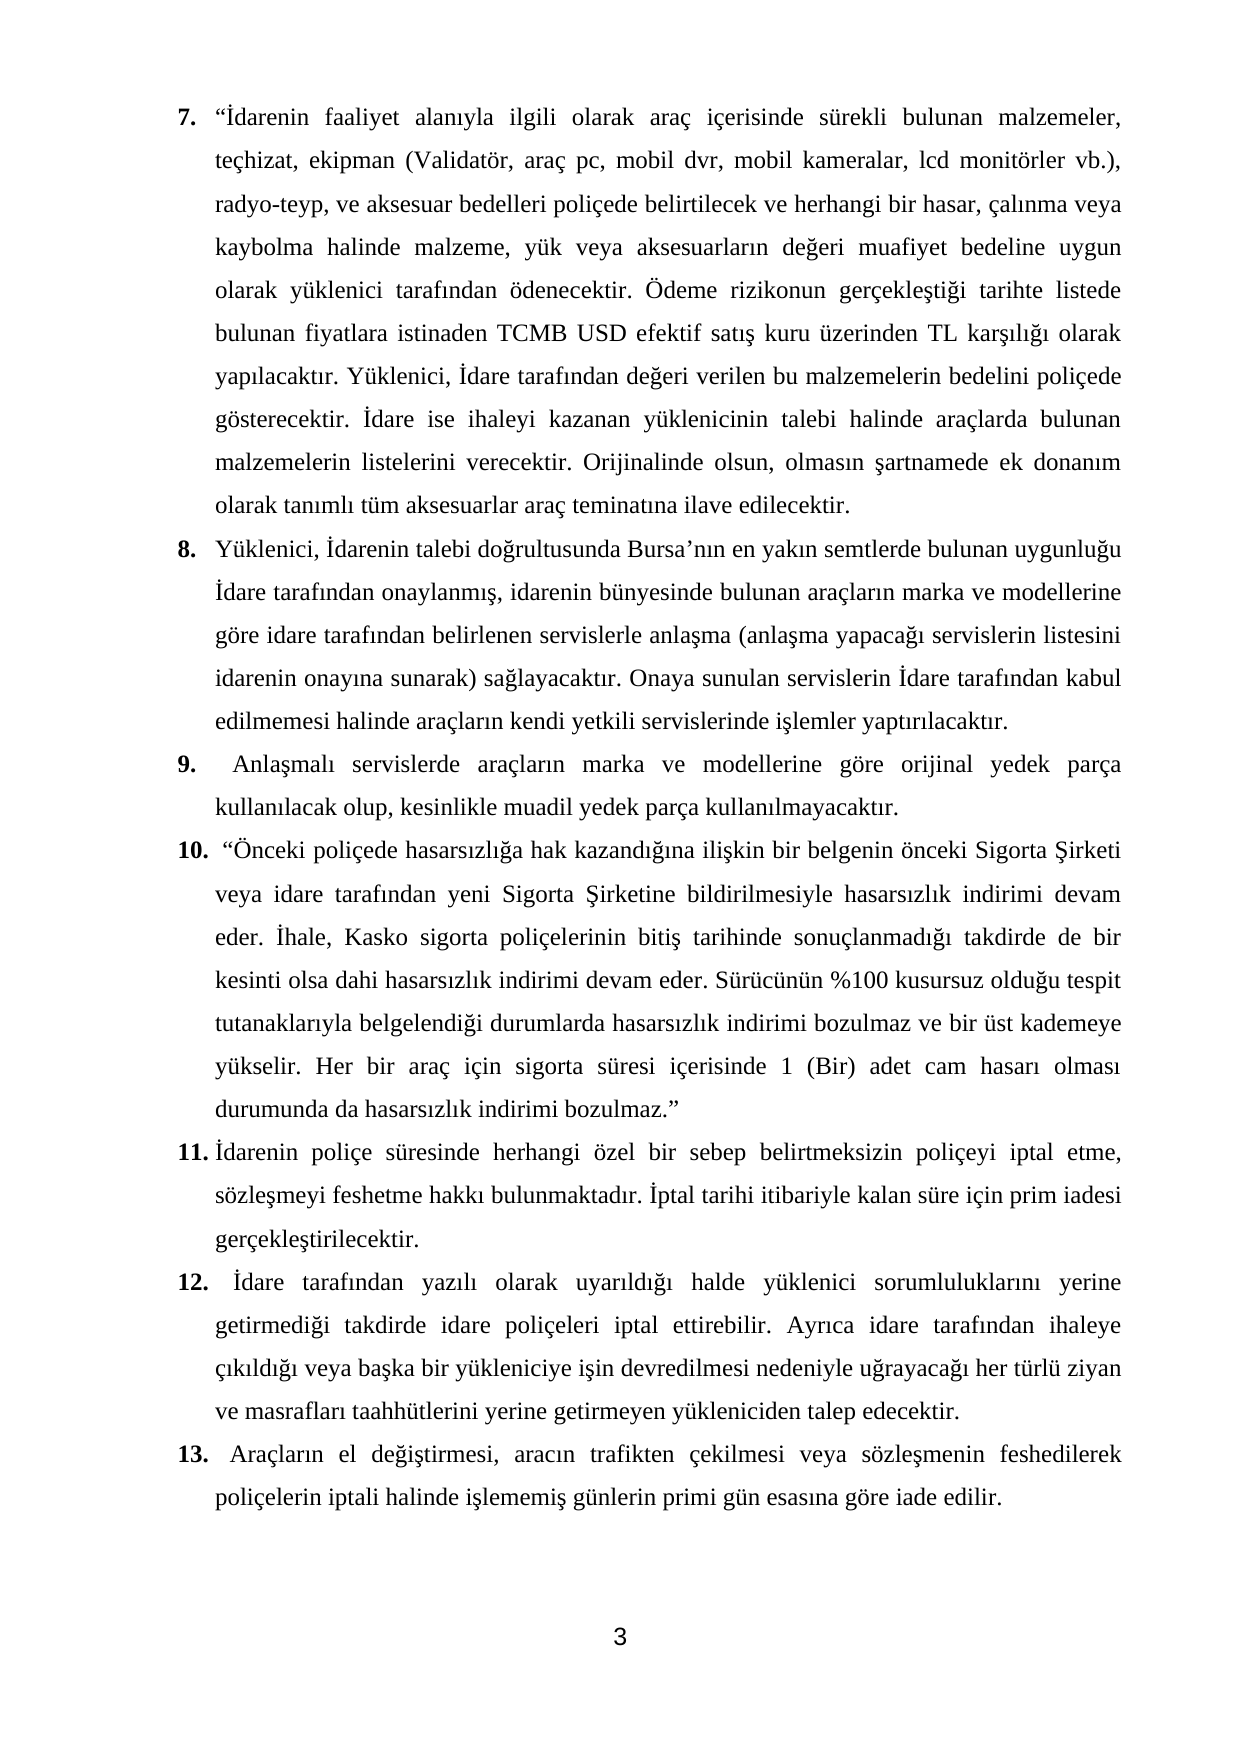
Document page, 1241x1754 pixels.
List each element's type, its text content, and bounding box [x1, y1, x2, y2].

list Araçların el değiştirmesi, aracın trafikten çekilmesi veya sözleşmenin feshedilerek poliçelerin iptali halinde işlememiş günlerin primi gün esasına göre iade edilir. [177, 1439, 1122, 1511]
list İdare tarafından yazılı olarak uyarıldığı halde yüklenici sorumluluklarını yerine getirmediği takdirde idare poliçeleri iptal ettirebilir. Ayrıca idare tarafından ihaleye çıkıldığı veya başka bir yükleniciye işin devredilmesi nedeniyle uğrayacağı her türlü ziyan ve masrafları taahhütlerini yerine getirmeyen yükleniciden talep edecektir. [177, 1267, 1122, 1425]
list Anlaşmalı servislerde araçların marka ve modellerine göre orijinal yedek parça kullanılacak olup, kesinlikle muadil yedek parça kullanılmayacaktır. [177, 749, 1122, 821]
list İdarenin poliçe süresinde herhangi özel bir sebep belirtmeksizin poliçeyi iptal etme, sözleşmeyi feshetme hakkı bulunmaktadır. İptal tarihi itibariyle kalan süre için prim iadesi gerçekleştirilecektir. [177, 1137, 1122, 1252]
list “Önceki poliçede hasarsızlığa hak kazandığına ilişkin bir belgenin önceki Sigorta Şirketi veya idare tarafından yeni Sigorta Şirketine bildirilmesiyle hasarsızlık indirimi devam eder. İhale, Kasko sigorta poliçelerinin bitiş tarihinde sonuçlanmadığı takdirde de bir kesinti olsa dahi hasarsızlık indirimi devam eder. Sürücünün %100 kusursuz olduğu tespit tutanaklarıyla belgelendiği durumlarda hasarsızlık indirimi bozulmaz ve bir üst kademeye yükselir. Her bir araç için sigorta süresi içerisinde 1 (Bir) adet cam hasarı olması durumunda da hasarsızlık indirimi bozulmaz.” [177, 836, 1122, 1123]
list “İdarenin faaliyet alanıyla ilgili olarak araç içerisinde sürekli bulunan malzemeler, teçhizat, ekipman (Validatör, araç pc, mobil dvr, mobil kameralar, lcd monitörler vb.), radyo-teyp, ve aksesuar bedelleri poliçede belirtilecek ve herhangi bir hasar, çalınma veya kaybolma halinde malzeme, yük veya aksesuarların değeri muafiyet bedeline uygun olarak yüklenici tarafından ödenecektir. Ödeme rizikonun gerçekleştiği tarihte listede bulunan fiyatlara istinaden TCMB USD efektif satış kuru üzerinden TL karşılığı olarak yapılacaktır. Yüklenici, İdare tarafından değeri verilen bu malzemelerin bedelini poliçede gösterecektir. İdare ise ihaleyi kazanan yüklenicinin talebi halinde araçlarda bulunan malzemelerin listelerini verecektir. Orijinalinde olsun, olmasın şartnamede ek donanım olarak tanımlı tüm aksesuarlar araç teminatına ilave edilecektir. [148, 102, 1093, 519]
list Yüklenici, İdarenin talebi doğrultusunda Bursa’nın en yakın semtlerde bulunan uygunluğu İdare tarafından onaylanmış, idarenin bünyesinde bulunan araçların marka ve modellerine göre idare tarafından belirlenen servislerle anlaşma (anlaşma yapacağı servislerin listesini idarenin onayına sunarak) sağlayacaktır. Onaya sunulan servislerin İdare tarafından kabul edilmemesi halinde araçların kendi yetkili servislerinde işlemler yaptırılacaktır. [177, 534, 1122, 735]
